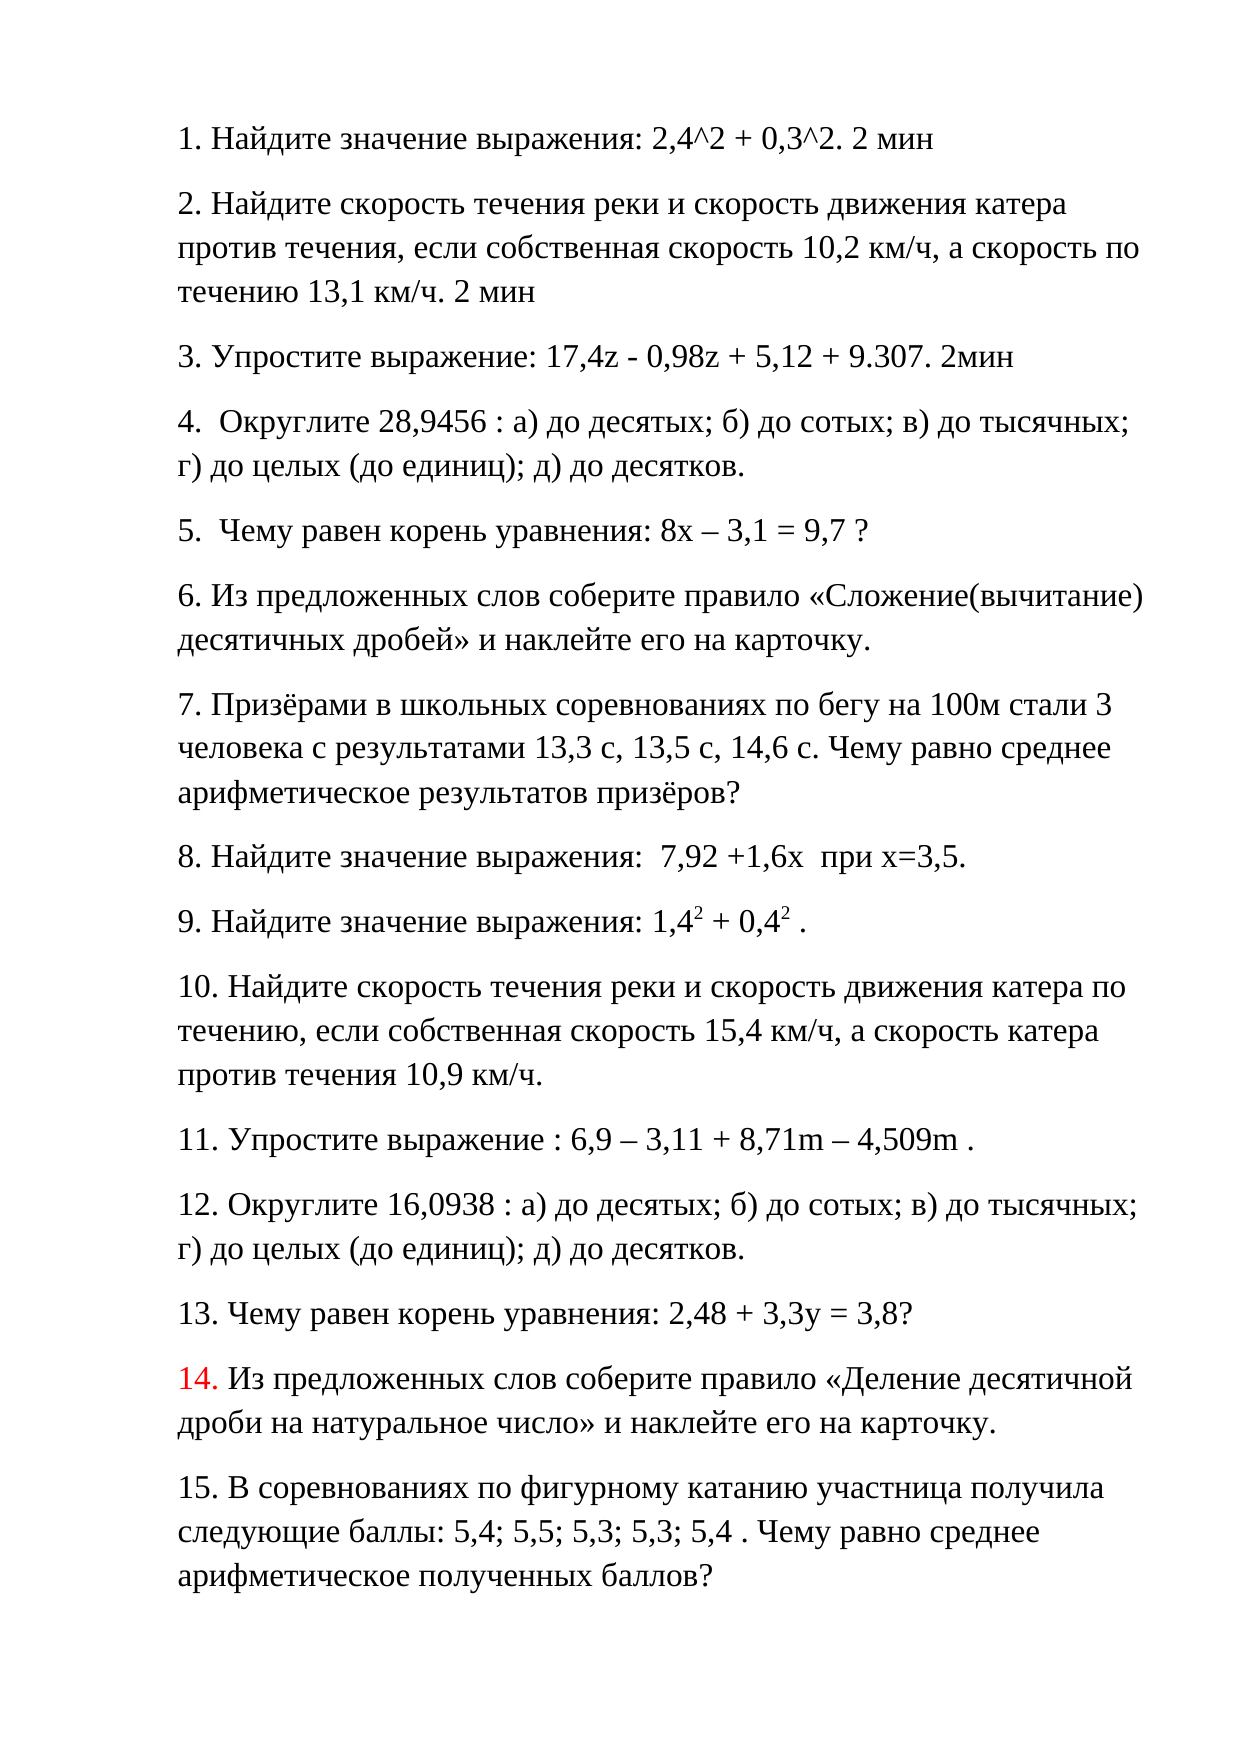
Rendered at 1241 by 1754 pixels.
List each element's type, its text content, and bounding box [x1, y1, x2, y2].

text 9. Найдите значение выражения: 1,42 + 0,42 . [177, 902, 1152, 940]
text 13. Чему равен корень уравнения: 2,48 + 3,3y = 3,8? [177, 1293, 1152, 1332]
text 4. Округлите 28,9456 : а) до десятых; б) до сотых; в) до тысячных; г) до целых (до единиц); д) до десятков. [177, 401, 1152, 483]
text 14. Из предложенных слов соберите правило «Деление десятичной дроби на натуральное число» и наклейте его на карточку. [177, 1358, 1152, 1441]
text 10. Найдите скорость течения реки и скорость движения катера по течению, если собственная скорость 15,4 км/ч, а скорость катера против течения 10,9 км/ч. [177, 967, 1152, 1093]
text 8. Найдите значение выражения: 7,92 +1,6х при х=3,5. [177, 837, 1152, 875]
text 11. Упростите выражение : 6,9 – 3,11 + 8,71m – 4,509m . [177, 1119, 1152, 1158]
text 12. Округлите 16,0938 : а) до десятых; б) до сотых; в) до тысячных; г) до целых (до единиц); д) до десятков. [177, 1184, 1152, 1267]
text 3. Упростите выражение: 17,4z - 0,98z + 5,12 + 9.307. 2мин [177, 336, 1152, 374]
text 1. Найдите значение выражения: 2,4^2 + 0,3^2. 2 мин [177, 118, 1152, 156]
text 6. Из предложенных слов соберите правило «Сложение(вычитание) десятичных дробей» и наклейте его на карточку. [177, 575, 1152, 657]
text 5. Чему равен корень уравнения: 8х – 3,1 = 9,7 ? [177, 510, 1152, 548]
text 15. В соревнованиях по фигурному катанию участница получила следующие баллы: 5,4; 5,5; 5,3; 5,3; 5,4 . Чему равно среднее арифметическое полученных баллов? [177, 1467, 1152, 1594]
text 7. Призёрами в школьных соревнованиях по бегу на 100м стали 3 человека с результатами 13,3 с, 13,5 с, 14,6 с. Чему равно среднее арифметическое результатов призёров? [177, 684, 1152, 810]
text 2. Найдите скорость течения реки и скорость движения катера против течения, если собственная скорость 10,2 км/ч, а скорость по течению 13,1 км/ч. 2 мин [177, 183, 1152, 309]
